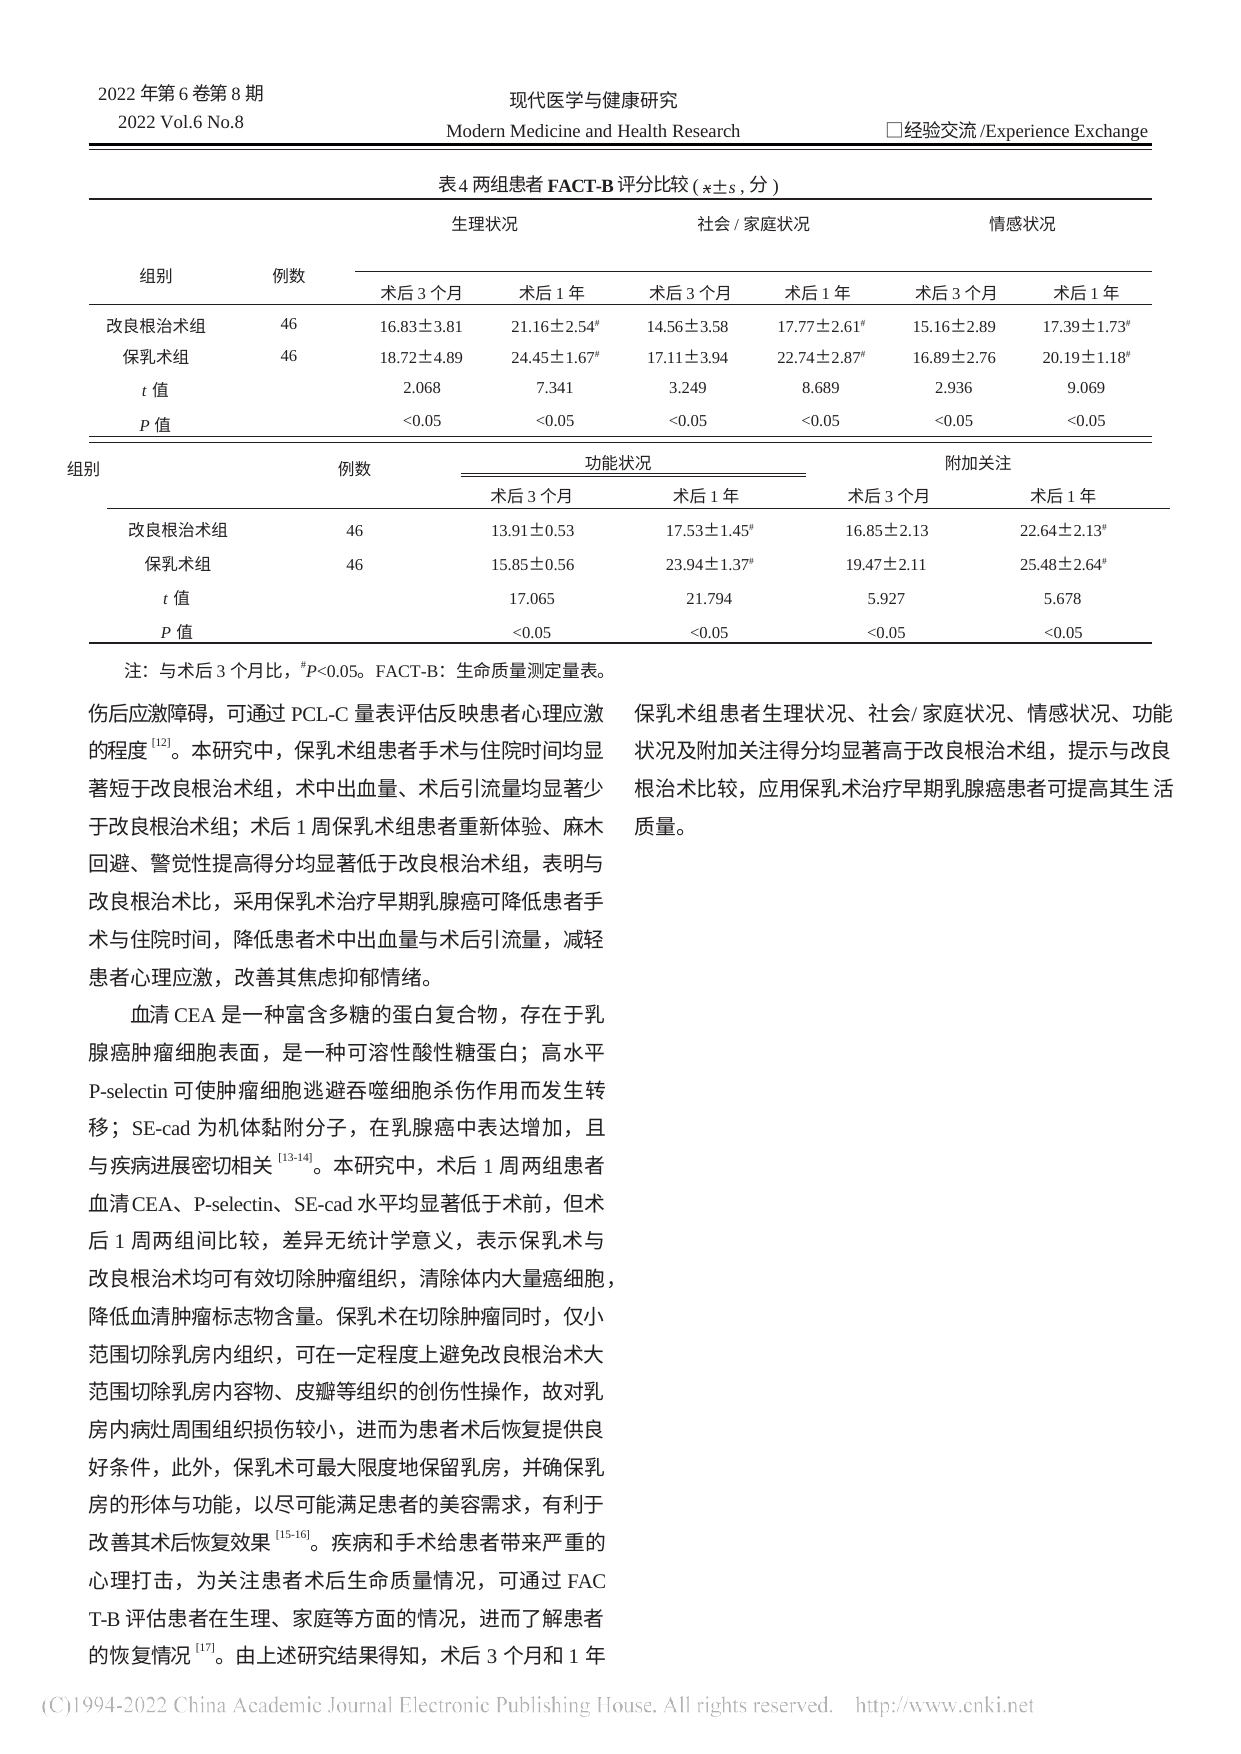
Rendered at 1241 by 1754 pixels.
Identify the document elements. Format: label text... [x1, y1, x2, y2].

picture [662, 1696, 832, 1717]
text 血清 CEA 是一种富含多糖的蛋白复合物，存在于乳腺癌肿瘤细胞表面，是一种可溶性酸性糖蛋白；高水平P-selectin 可使肿瘤细胞逃避吞噬细胞杀伤作用而发生转移；SE-cad 为机体黏附分子，在乳腺癌中表达增加，且与疾病进展密切相关 [13-14]。本研究中，术后 1 周两组患者血清 CEA、P-selectin、SE-cad 水平均显著低于术前，但术后1 周两组间比较，差异无统计学意义，表示保乳术与改良根治术均可有效切除肿瘤组织，清除体内大量癌细胞，降低血清肿瘤标志物含量。保乳术在切除肿瘤同时，仅小范围切除乳房内组织，可在一定程度上避免改良根治术大范围切除乳房内容物、皮瓣等组织的创伤性操作，故对乳房内病灶周围组织损伤较小，进而为患者术后恢复提供良好条件，此外，保乳术可最大限度地保留乳房，并确保乳房的形体与功能，以尽可能满足患者的美容需求，有利于改善其术后恢复效果 [15-16]。疾病和手术给患者带来严重的心理打击，为关注患者术后生命质量情况，可通过FACT-B 评估患者在生理、家庭等方面的情况，进而了解患者的恢复情况 [17]。由上述研究结果得知，术后 3 个月和 1 年保乳术组患者生理状况、社会/ 家庭状况、情感状况、功能状况及附加关注得分均显著高于改良根治术组，提示与改良根治术比较，应用保乳术治疗早期乳腺癌患者可提高其生活质量。 [88, 998, 606, 1670]
text 改良根治术组 46 13.91±0.53 17.53±1.45# 16.85±2.13 22.64±2.13# [67, 517, 1107, 541]
text 组别 例数 [67, 456, 375, 480]
text 2022 年第 6 卷第 8 期 [92, 79, 269, 106]
text P 值 <0.05 <0.05 <0.05 <0.05 [161, 619, 1173, 643]
text 表 4 两组患者 FACT-B 评分比较 ( x±s , 分) [438, 170, 1173, 200]
text 保乳术组 46 15.85±0.56 23.94±1.37# 19.47±2.11 25.48±2.64# [67, 551, 1107, 575]
picture [855, 1696, 1034, 1717]
text 生理状况 社会 / 家庭状况 情感状况 [451, 211, 1173, 236]
text 2022 Vol.6 No.8 [92, 111, 269, 132]
text 血清 CEA 是一种富含多糖的蛋白复合物，存在于乳腺癌肿瘤细胞表面，是一种可溶性酸性糖蛋白；高水平P-selectin 可使肿瘤细胞逃避吞噬细胞杀伤作用而发生转移；SE-cad 为机体黏附分子，在乳腺癌中表达增加，且与疾病进展密切相关 [13-14]。本研究中，术后 1 周两组患者血清 CEA、P-selectin、SE-cad 水平均显著低于术前，但术后1 周两组间比较，差异无统计学意义，表示保乳术与改良根治术均可有效切除肿瘤组织，清除体内大量癌细胞，降低血清肿瘤标志物含量。保乳术在切除肿瘤同时，仅小范围切除乳房内组织，可在一定程度上避免改良根治术大范围切除乳房内容物、皮瓣等组织的创伤性操作，故对乳房内病灶周围组织损伤较小，进而为患者术后恢复提供良好条件，此外，保乳术可最大限度地保留乳房，并确保乳房的形体与功能，以尽可能满足患者的美容需求，有利于改善其术后恢复效果 [15-16]。疾病和手术给患者带来严重的心理打击，为关注患者术后生命质量情况，可通过FACT-B 评估患者在生理、家庭等方面的情况，进而了解患者的恢复情况 [17]。由上述研究结果得知，术后 3 个月和 1 年保乳术组患者生理状况、社会/ 家庭状况、情感状况、功能状况及附加关注得分均显著高于改良根治术组，提示与改良根治术比较，应用保乳术治疗早期乳腺癌患者可提高其生活质量。 [634, 697, 1173, 840]
text t 值 17.065 21.794 5.927 5.678 [163, 585, 1173, 609]
subtitle 伤后应激障碍，可通过 PCL-C 量表评估反映患者心理应激的程度 [12]。本研究中，保乳术组患者手术与住院时间均显著短于改良根治术组，术中出血量、术后引流量均显著少于改良根治术组；术后 1 周保乳术组患者重新体验、麻木回避、警觉性提高得分均显著低于改良根治术组，表明与改良根治术比，采用保乳术治疗早期乳腺癌可降低患者手术与住院时间，降低患者术中出血量与术后引流量，减轻患者心理应激，改善其焦虑抑郁情绪。 [88, 697, 605, 991]
text 注：与术后 3 个月比，#P<0.05。FACT-B：生命质量测定量表。 [124, 657, 1173, 683]
text Modern Medicine and Health Research □经验交流 /Experience Exchange [446, 116, 1173, 143]
text 术后 3 个月 术后 1 年 术后 3 个月 术后 1 年 [412, 483, 1173, 507]
picture [42, 1696, 652, 1717]
text 现代医学与健康研究 [509, 85, 1173, 112]
